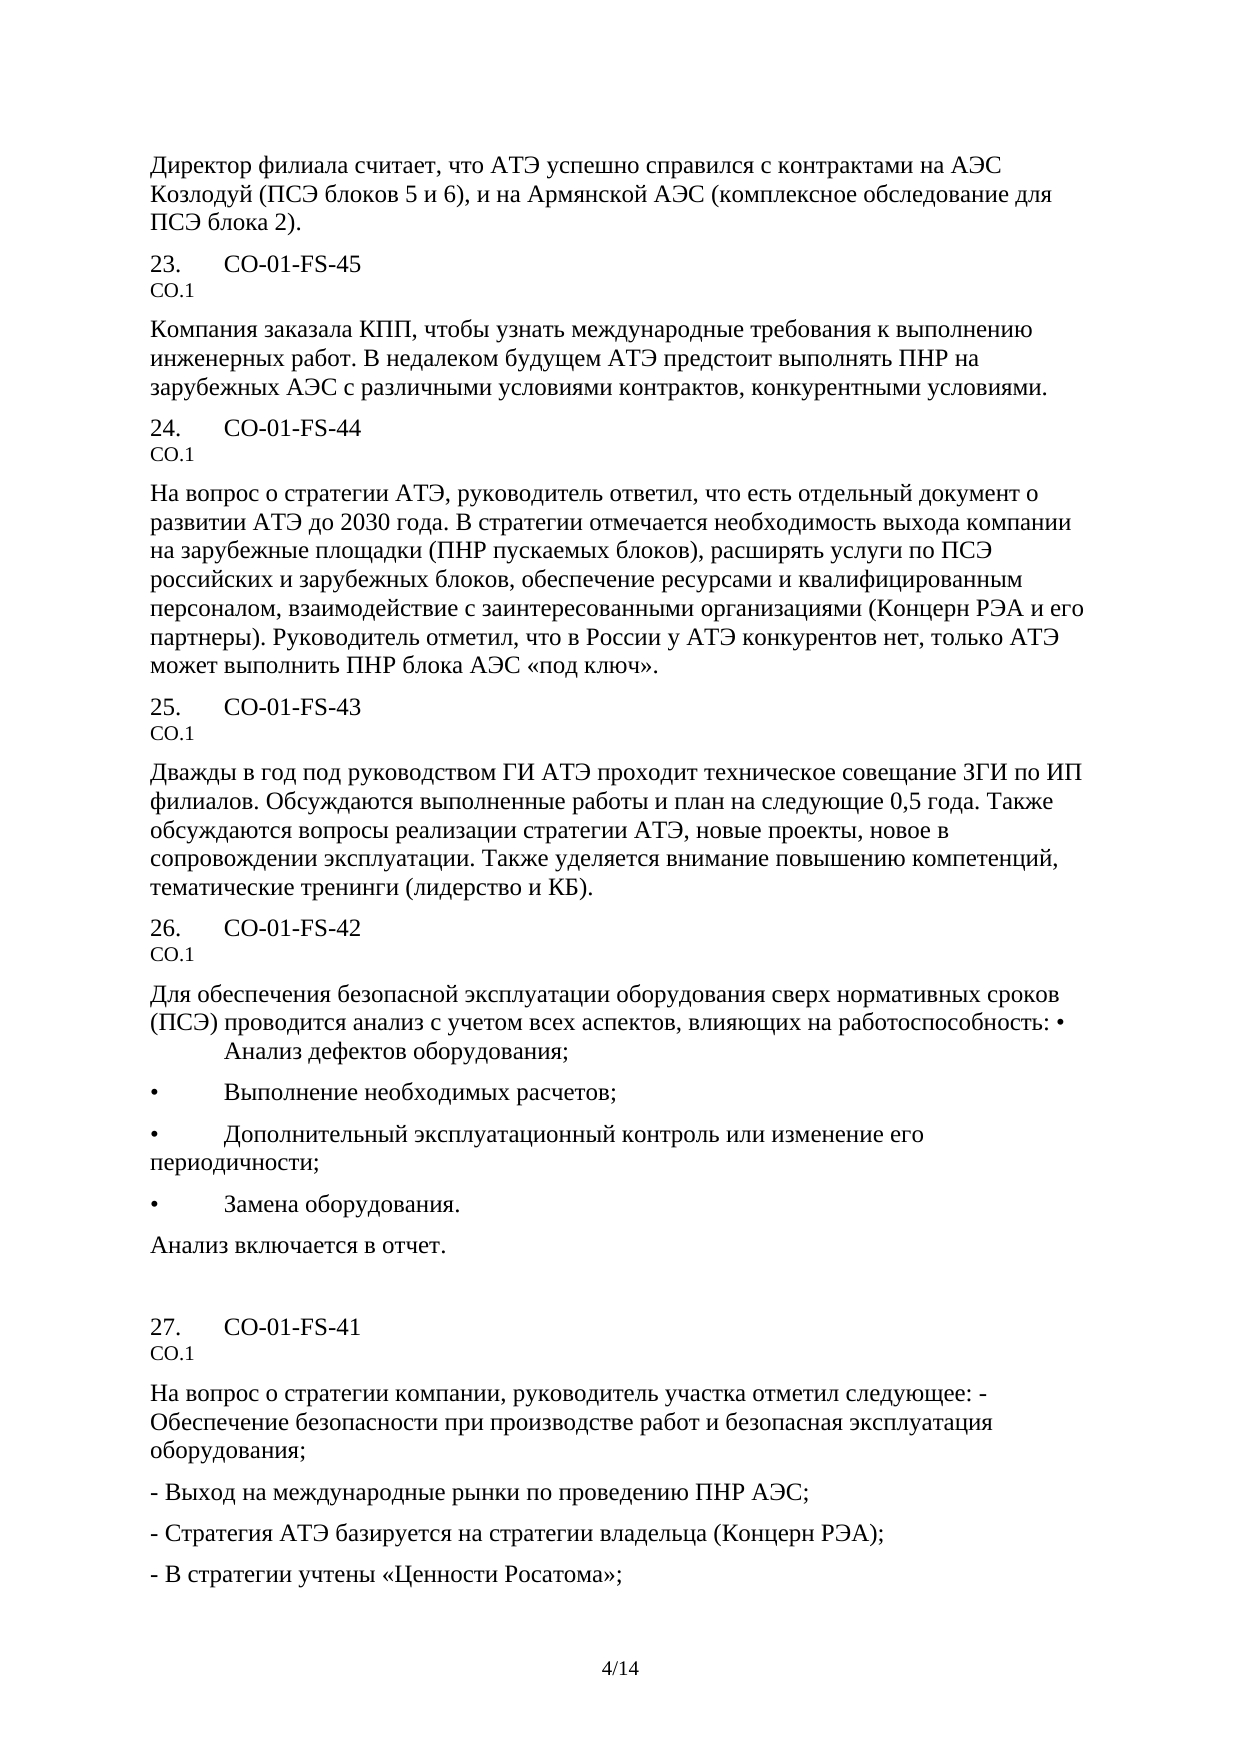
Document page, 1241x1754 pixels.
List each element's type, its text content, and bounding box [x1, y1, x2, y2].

text На вопрос о стратегии компании, руководитель участка отметил следующее: - Обеспечение безопасности при производстве работ и безопасная эксплуатация оборудования; [150, 1378, 1090, 1464]
text На вопрос о стратегии АТЭ, руководитель ответил, что есть отдельный документ о развитии АТЭ до 2030 года. В стратегии отмечается необходимость выхода компании на зарубежные площадки (ПНР пускаемых блоков), расширять услуги по ПСЭ российских и зарубежных блоков, обеспечение ресурсами и квалифицированным персоналом, взаимодействие с заинтересованными организациями (Концерн РЭА и его партнеры). Руководитель отметил, что в России у АТЭ конкурентов нет, только АТЭ может выполнить ПНР блока АЭС «под ключ». [150, 478, 1090, 679]
text Анализ включается в отчет. [150, 1230, 1090, 1259]
text • Выполнение необходимых расчетов; [150, 1077, 1090, 1106]
text • Замена оборудования. [150, 1189, 1090, 1217]
list CO-01-FS-45 [150, 249, 1090, 277]
text Дважды в год под руководством ГИ АТЭ проходит техническое совещание ЗГИ по ИП филиалов. Обсуждаются выполненные работы и план на следующие 0,5 года. Также обсуждаются вопросы реализации стратегии АТЭ, новые проекты, новое в сопровождении эксплуатации. Также уделяется внимание повышению компетенций, тематические тренинги (лидерство и КБ). [150, 757, 1090, 901]
text - Выход на международные рынки по проведению ПНР АЭС; [150, 1477, 1090, 1505]
text CO.1 [150, 942, 1090, 966]
text CO.1 [150, 277, 1090, 302]
text - Стратегия АТЭ базируется на стратегии владельца (Концерн РЭА); [150, 1518, 1090, 1547]
list CO-01-FS-44 [150, 413, 1090, 442]
list CO-01-FS-41 [150, 1312, 1090, 1341]
list CO-01-FS-42 [150, 913, 1090, 942]
text • Дополнительный эксплуатационный контроль или изменение его периодичности; [150, 1119, 1090, 1176]
text - В стратегии учтены «Ценности Росатома»; [150, 1559, 1090, 1588]
text Компания заказала КПП, чтобы узнать международные требования к выполнению инженерных работ. В недалеком будущем АТЭ предстоит выполнять ПНР на зарубежных АЭС с различными условиями контрактов, конкурентными условиями. [150, 314, 1090, 400]
text Директор филиала считает, что АТЭ успешно справился с контрактами на АЭС Козлодуй (ПСЭ блоков 5 и 6), и на Армянской АЭС (комплексное обследование для ПСЭ блока 2). [150, 150, 1090, 236]
text CO.1 [150, 721, 1090, 745]
list CO-01-FS-43 [150, 692, 1090, 721]
text Для обеспечения безопасной эксплуатации оборудования сверх нормативных сроков (ПСЭ) проводится анализ с учетом всех аспектов, влияющих на работоспособность: • Анализ дефектов оборудования; [150, 979, 1090, 1065]
text CO.1 [150, 442, 1090, 466]
text CO.1 [150, 1341, 1090, 1365]
